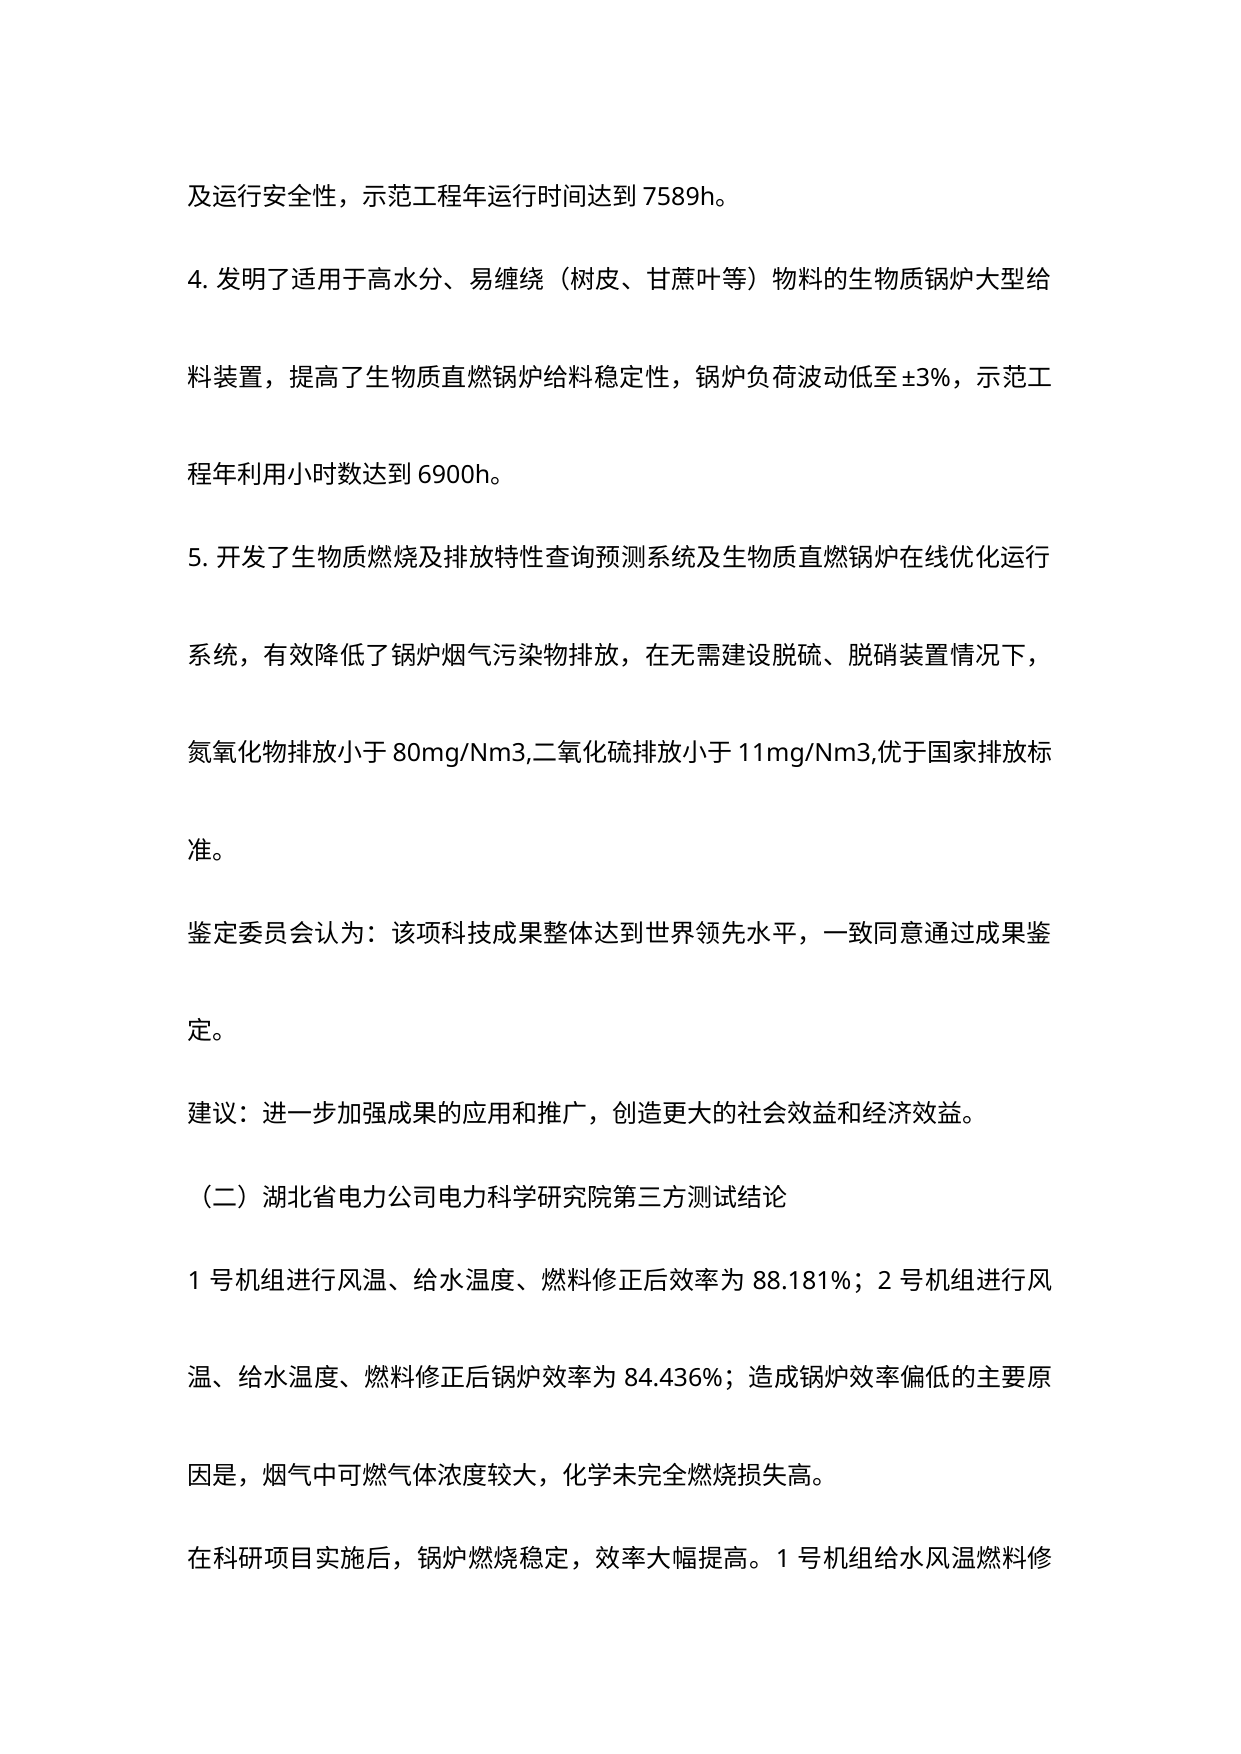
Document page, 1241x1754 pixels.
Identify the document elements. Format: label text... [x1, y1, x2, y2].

text 建议：进一步加强成果的应用和推广，创造更大的社会效益和经济效益。 [187, 1079, 1053, 1144]
text （二）湖北省电力公司电力科学研究院第三方测试结论 [187, 1163, 1053, 1228]
text 5. 开发了生物质燃烧及排放特性查询预测系统及生物质直燃锅炉在线优化运行系统，有效降低了锅炉烟气污染物排放，在无需建设脱硫、脱硝装置情况下，氮氧化物排放小于80mg/Nm3,二氧化硫排放小于11mg/Nm3,优于国家排放标准。 [187, 523, 1053, 881]
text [187, 162, 1053, 227]
text 4. 发明了适用于高水分、易缠绕（树皮、甘蔗叶等）物料的生物质锅炉大型给料装置，提高了生物质直燃锅炉给料稳定性，锅炉负荷波动低至±3%，示范工程年利用小时数达到6900h。 [187, 245, 1053, 505]
text 鉴定委员会认为：该项科技成果整体达到世界领先水平，一致同意通过成果鉴定。 [187, 899, 1053, 1061]
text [187, 1524, 1053, 1589]
text 1 号机组进行风温、给水温度、燃料修正后效率为88.181%；2 号机组进行风温、给水温度、燃料修正后锅炉效率为84.436%；造成锅炉效率偏低的主要原因是，烟气中可燃气体浓度较大，化学未完全燃烧损失高。 [187, 1246, 1053, 1506]
